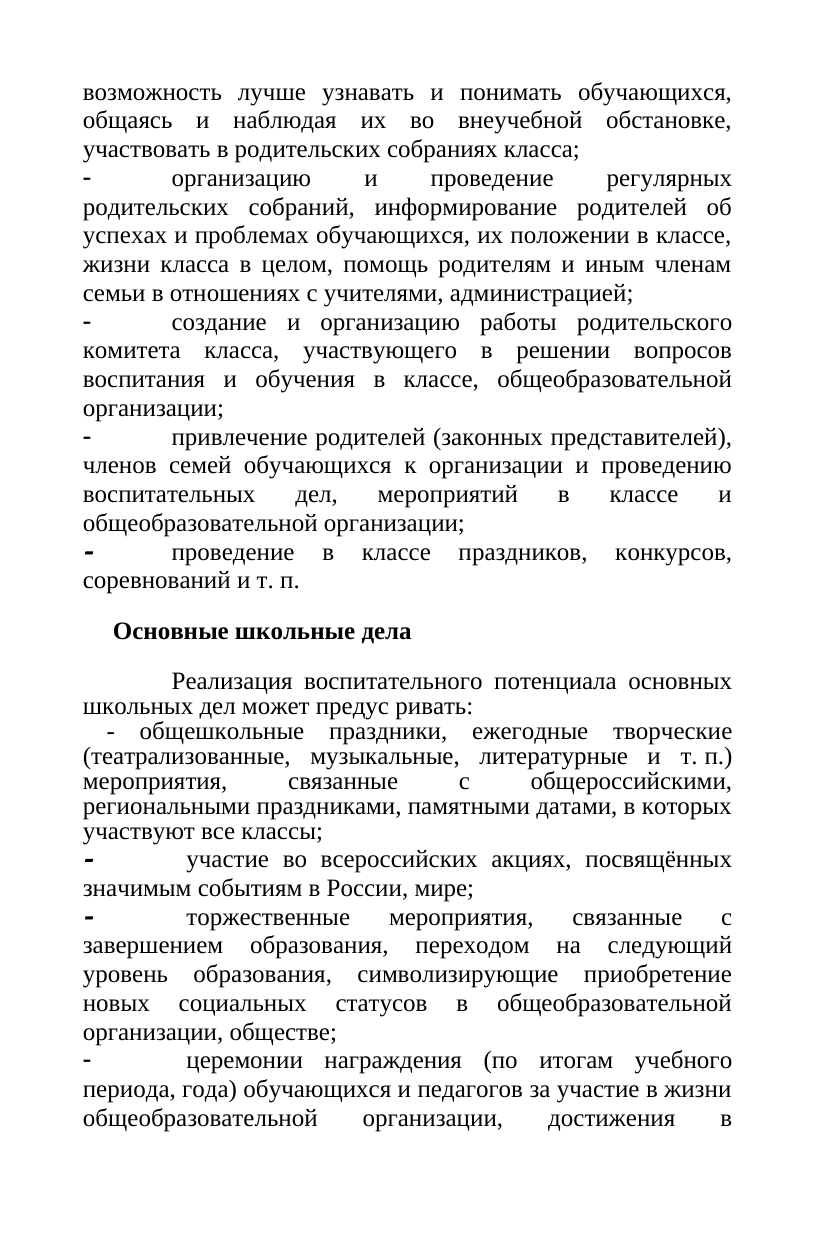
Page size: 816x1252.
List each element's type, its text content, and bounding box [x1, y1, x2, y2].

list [83, 1046, 732, 1132]
list создание и организацию работы родительского комитета класса, участвующего в решении вопросов воспитания и обучения в классе, общеобразовательной организации; [83, 307, 732, 422]
list привлечение родителей (законных представителей), членов семей обучающихся к организации и проведению воспитательных дел, мероприятий в классе и общеобразовательной организации; [83, 422, 732, 537]
list участие во всероссийских акциях, посвящённых значимым событиям в России, мире; [83, 844, 732, 902]
list торжественные мероприятия, связанные с завершением образования, переходом на следующий уровень образования, символизирующие приобретение новых социальных статусов в общеобразовательной организации, обществе; [83, 902, 732, 1046]
list организацию и проведение регулярных родительских собраний, информирование родителей об успехах и проблемах обучающихся, их положении в классе, жизни класса в целом, помощь родителям и иным членам семьи в отношениях с учителями, администрацией; [83, 163, 732, 307]
text - общешкольные праздники, ежегодные творческие (театрализованные, музыкальные, литературные и т. п.) мероприятия, связанные с общероссийскими, региональными праздниками, памятными датами, в которых участвуют все классы; [83, 719, 732, 844]
text Основные школьные дела [83, 619, 732, 644]
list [83, 77, 732, 163]
list проведение в классе праздников, конкурсов, соревнований и т. п. [83, 537, 732, 594]
text Реализация воспитательного потенциала основных школьных дел может предус ривать: [83, 669, 732, 719]
